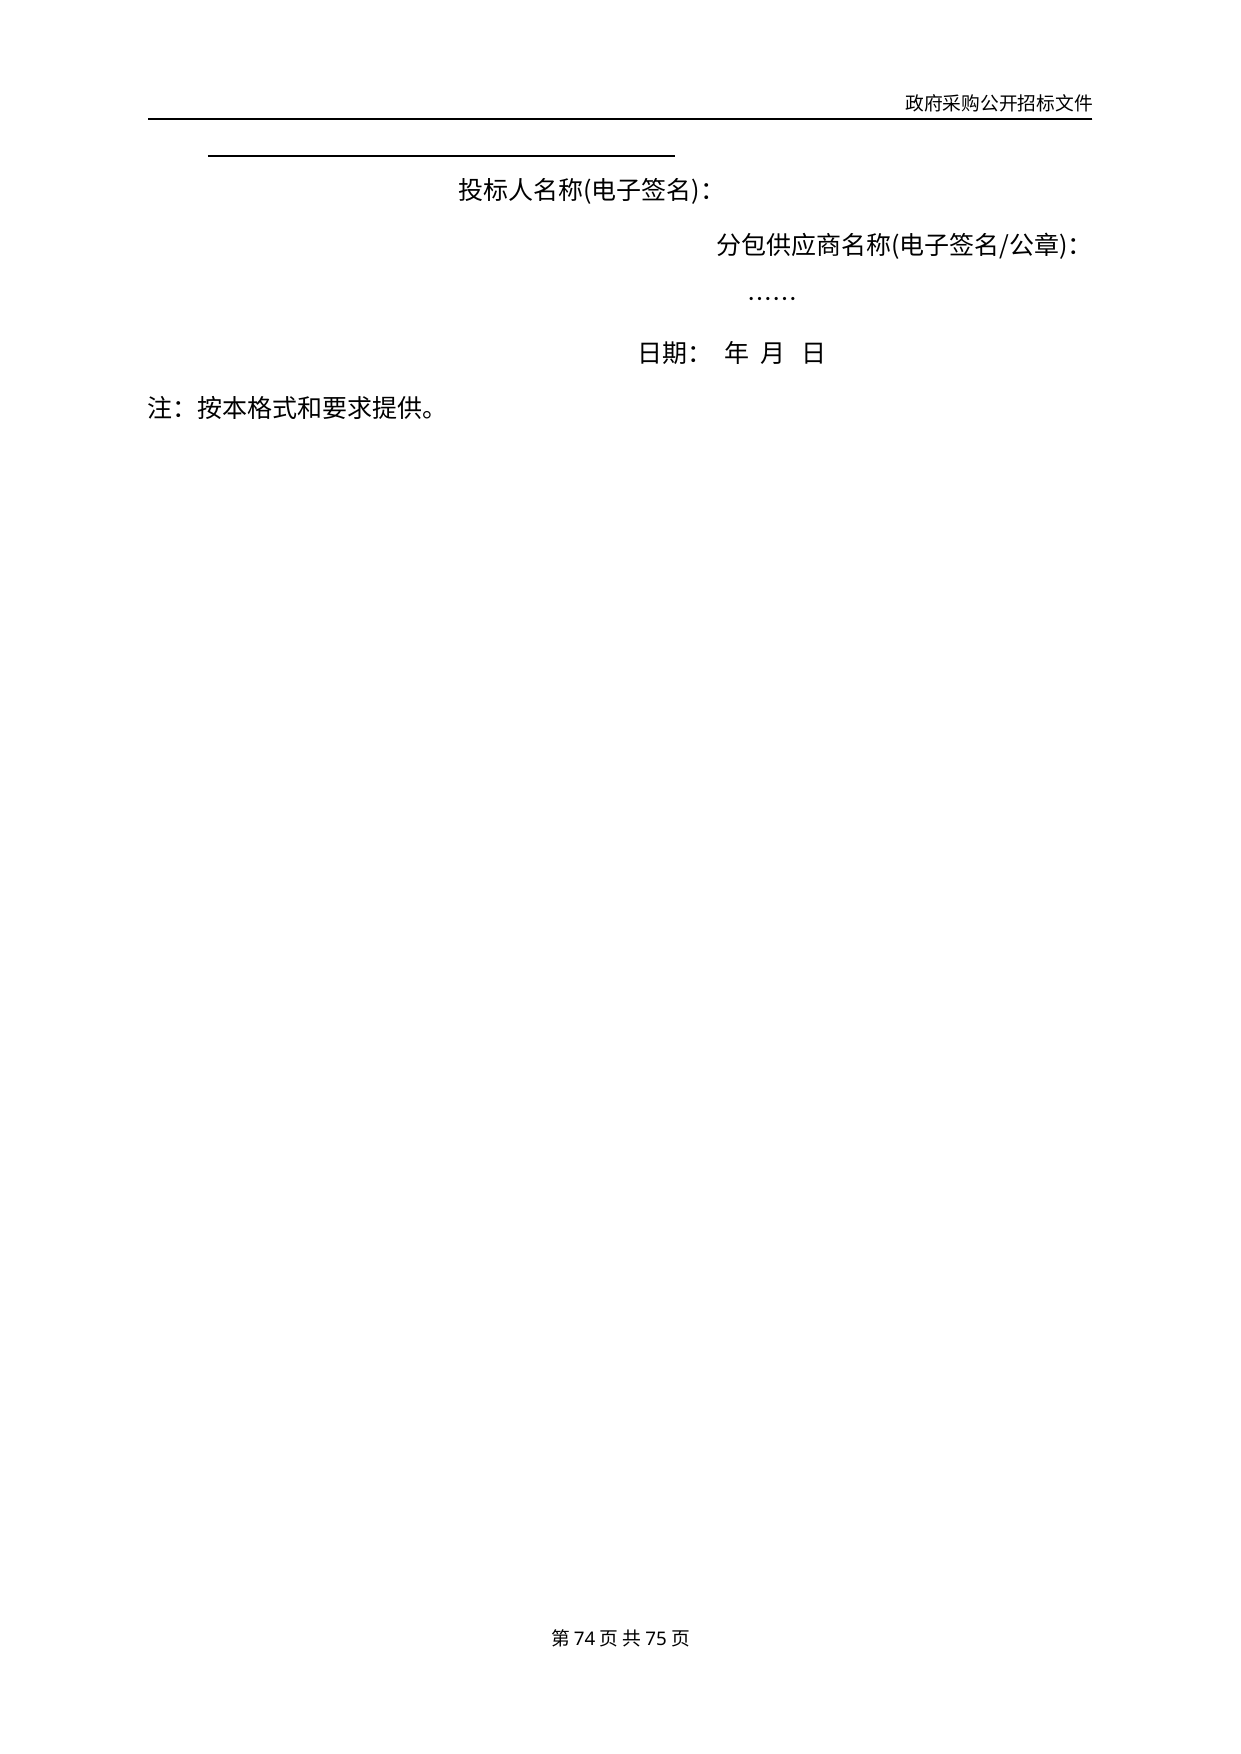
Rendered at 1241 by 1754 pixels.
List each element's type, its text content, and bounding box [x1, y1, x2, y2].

text 日期： 年 月 日 [148, 334, 1092, 370]
text 注：按本格式和要求提供。 [148, 388, 1049, 424]
text 分包供应商名称(电子签名/公章)： [148, 225, 1092, 261]
text …… [148, 279, 1092, 316]
text 投标人名称(电子签名)： [222, 171, 1092, 207]
